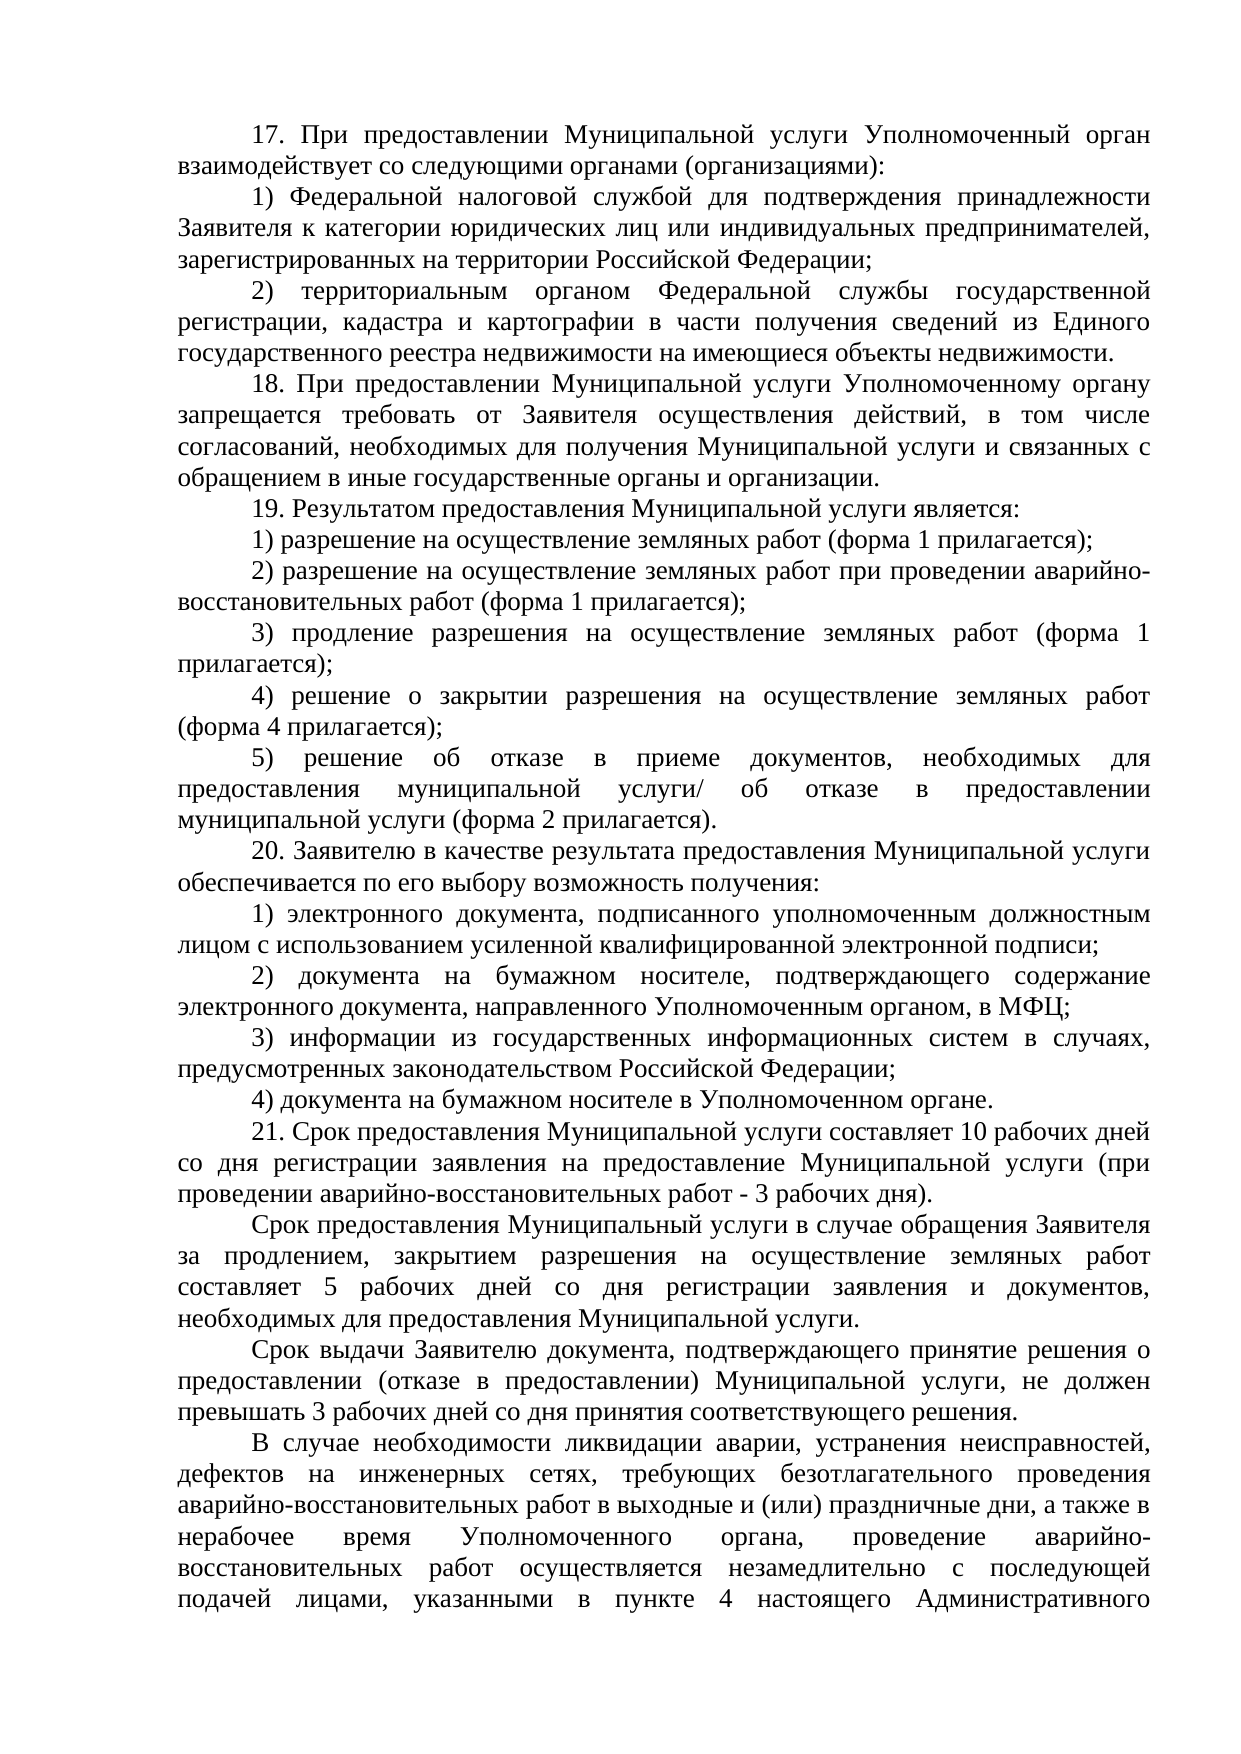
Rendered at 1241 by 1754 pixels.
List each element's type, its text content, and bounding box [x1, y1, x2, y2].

text Срок выдачи Заявителю документа, подтверждающего принятие решения о предоставлении (отказе в предоставлении) Муниципальной услуги, не должен превышать 3 рабочих дней со дня принятия соответствующего решения. [177, 1333, 1152, 1426]
text 3) продление разрешения на осуществление земляных работ (форма 1 прилагается); [177, 616, 1152, 679]
text 17. При предоставлении Муниципальной услуги Уполномоченный орган взаимодействует со следующими органами (организациями): [177, 118, 1152, 180]
text 18. При предоставлении Муниципальной услуги Уполномоченному органу запрещается требовать от Заявителя осуществления действий, в том числе согласований, необходимых для получения Муниципальной услуги и связанных с обращением в иные государственные органы и организации. [177, 367, 1152, 492]
text 4) документа на бумажном носителе в Уполномоченном органе. [177, 1084, 1152, 1115]
text 1) Федеральной налоговой службой для подтверждения принадлежности Заявителя к категории юридических лиц или индивидуальных предпринимателей, зарегистрированных на территории Российской Федерации; [177, 180, 1152, 274]
text 21. Срок предоставления Муниципальной услуги составляет 10 рабочих дней со дня регистрации заявления на предоставление Муниципальной услуги (при проведении аварийно-восстановительных работ - 3 рабочих дня). [177, 1115, 1152, 1208]
text 4) решение о закрытии разрешения на осуществление земляных работ (форма 4 прилагается); [177, 679, 1152, 741]
text 5) решение об отказе в приеме документов, необходимых для предоставления муниципальной услуги/ об отказе в предоставлении муниципальной услуги (форма 2 прилагается). [177, 741, 1152, 834]
text 1) разрешение на осуществление земляных работ (форма 1 прилагается); [177, 523, 1152, 554]
text 2) документа на бумажном носителе, подтверждающего содержание электронного документа, направленного Уполномоченным органом, в МФЦ; [177, 959, 1152, 1021]
text 1) электронного документа, подписанного уполномоченным должностным лицом с использованием усиленной квалифицированной электронной подписи; [177, 897, 1152, 959]
text 2) территориальным органом Федеральной службы государственной регистрации, кадастра и картографии в части получения сведений из Единого государственного реестра недвижимости на имеющиеся объекты недвижимости. [177, 274, 1152, 367]
text 20. Заявителю в качестве результата предоставления Муниципальной услуги обеспечивается по его выбору возможность получения: [177, 834, 1152, 897]
text 3) информации из государственных информационных систем в случаях, предусмотренных законодательством Российской Федерации; [177, 1021, 1152, 1084]
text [177, 1426, 1152, 1613]
text 19. Результатом предоставления Муниципальной услуги является: [177, 492, 1152, 523]
text Срок предоставления Муниципальный услуги в случае обращения Заявителя за продлением, закрытием разрешения на осуществление земляных работ составляет 5 рабочих дней со дня регистрации заявления и документов, необходимых для предоставления Муниципальной услуги. [177, 1208, 1152, 1333]
text 2) разрешение на осуществление земляных работ при проведении аварийно-восстановительных работ (форма 1 прилагается); [177, 554, 1152, 616]
